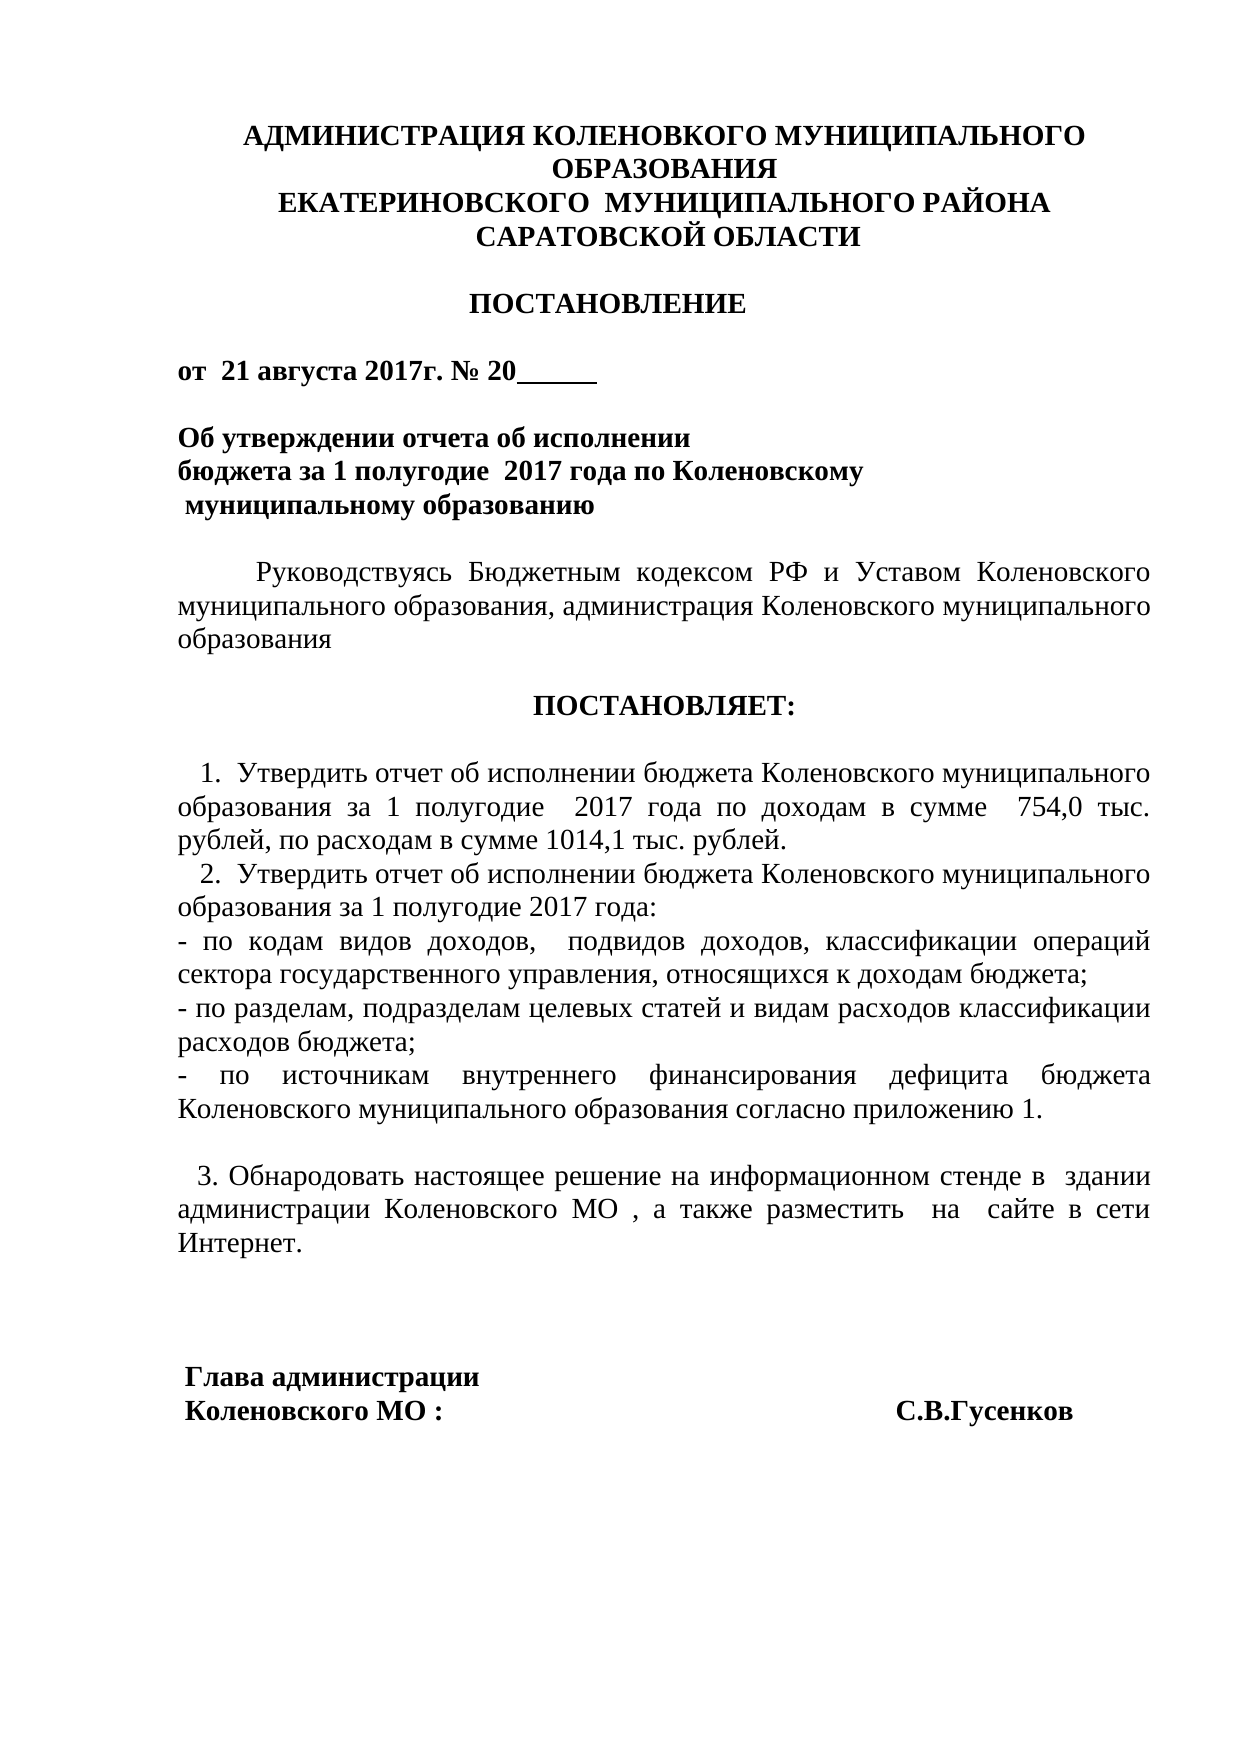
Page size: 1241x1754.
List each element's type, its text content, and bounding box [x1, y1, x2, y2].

text ПОСТАНОВЛЯЕТ: [177, 688, 1152, 722]
text САРАТОВСКОЙ ОБЛАСТИ [177, 219, 1152, 252]
text Коленовского МО : С.В.Гусенков [177, 1393, 1152, 1426]
text АДМИНИСТРАЦИЯ КОЛЕНОВКОГО МУНИЦИПАЛЬНОГО ОБРАЗОВАНИЯ [177, 118, 1152, 185]
text - по источникам внутреннего финансирования дефицита бюджета Коленовского муниципального образования согласно приложению 1. [177, 1057, 1152, 1124]
text Глава администрации [177, 1359, 1152, 1393]
text 2. Утвердить отчет об исполнении бюджета Коленовского муниципального образования за 1 полугодие 2017 года: [177, 856, 1152, 923]
text Руководствуясь Бюджетным кодексом РФ и Уставом Коленовского муниципального образования, администрация Коленовского муниципального образования [177, 554, 1152, 655]
text - по кодам видов доходов, подвидов доходов, классификации операций сектора государственного управления, относящихся к доходам бюджета; [177, 923, 1152, 990]
text 3. Обнародовать настоящее решение на информационном стенде в здании администрации Коленовского МО , а также разместить на сайте в сети Интернет. [177, 1158, 1152, 1258]
text ЕКАТЕРИНОВСКОГО МУНИЦИПАЛЬНОГО РАЙОНА [177, 185, 1152, 219]
text Об утверждении отчета об исполнении [177, 420, 1152, 453]
text - по разделам, подразделам целевых статей и видам расходов классификации расходов бюджета; [177, 990, 1152, 1057]
text муниципальному образованию [177, 487, 1152, 521]
text бюджета за 1 полугодие 2017 года по Коленовскому [177, 453, 1152, 487]
text ПОСТАНОВЛЕНИЕ [177, 286, 1152, 319]
text 1. Утвердить отчет об исполнении бюджета Коленовского муниципального образования за 1 полугодие 2017 года по доходам в сумме 754,0 тыс. рублей, по расходам в сумме 1014,1 тыс. рублей. [177, 755, 1152, 856]
text от 21 августа 2017г. № 20 [177, 353, 1152, 386]
